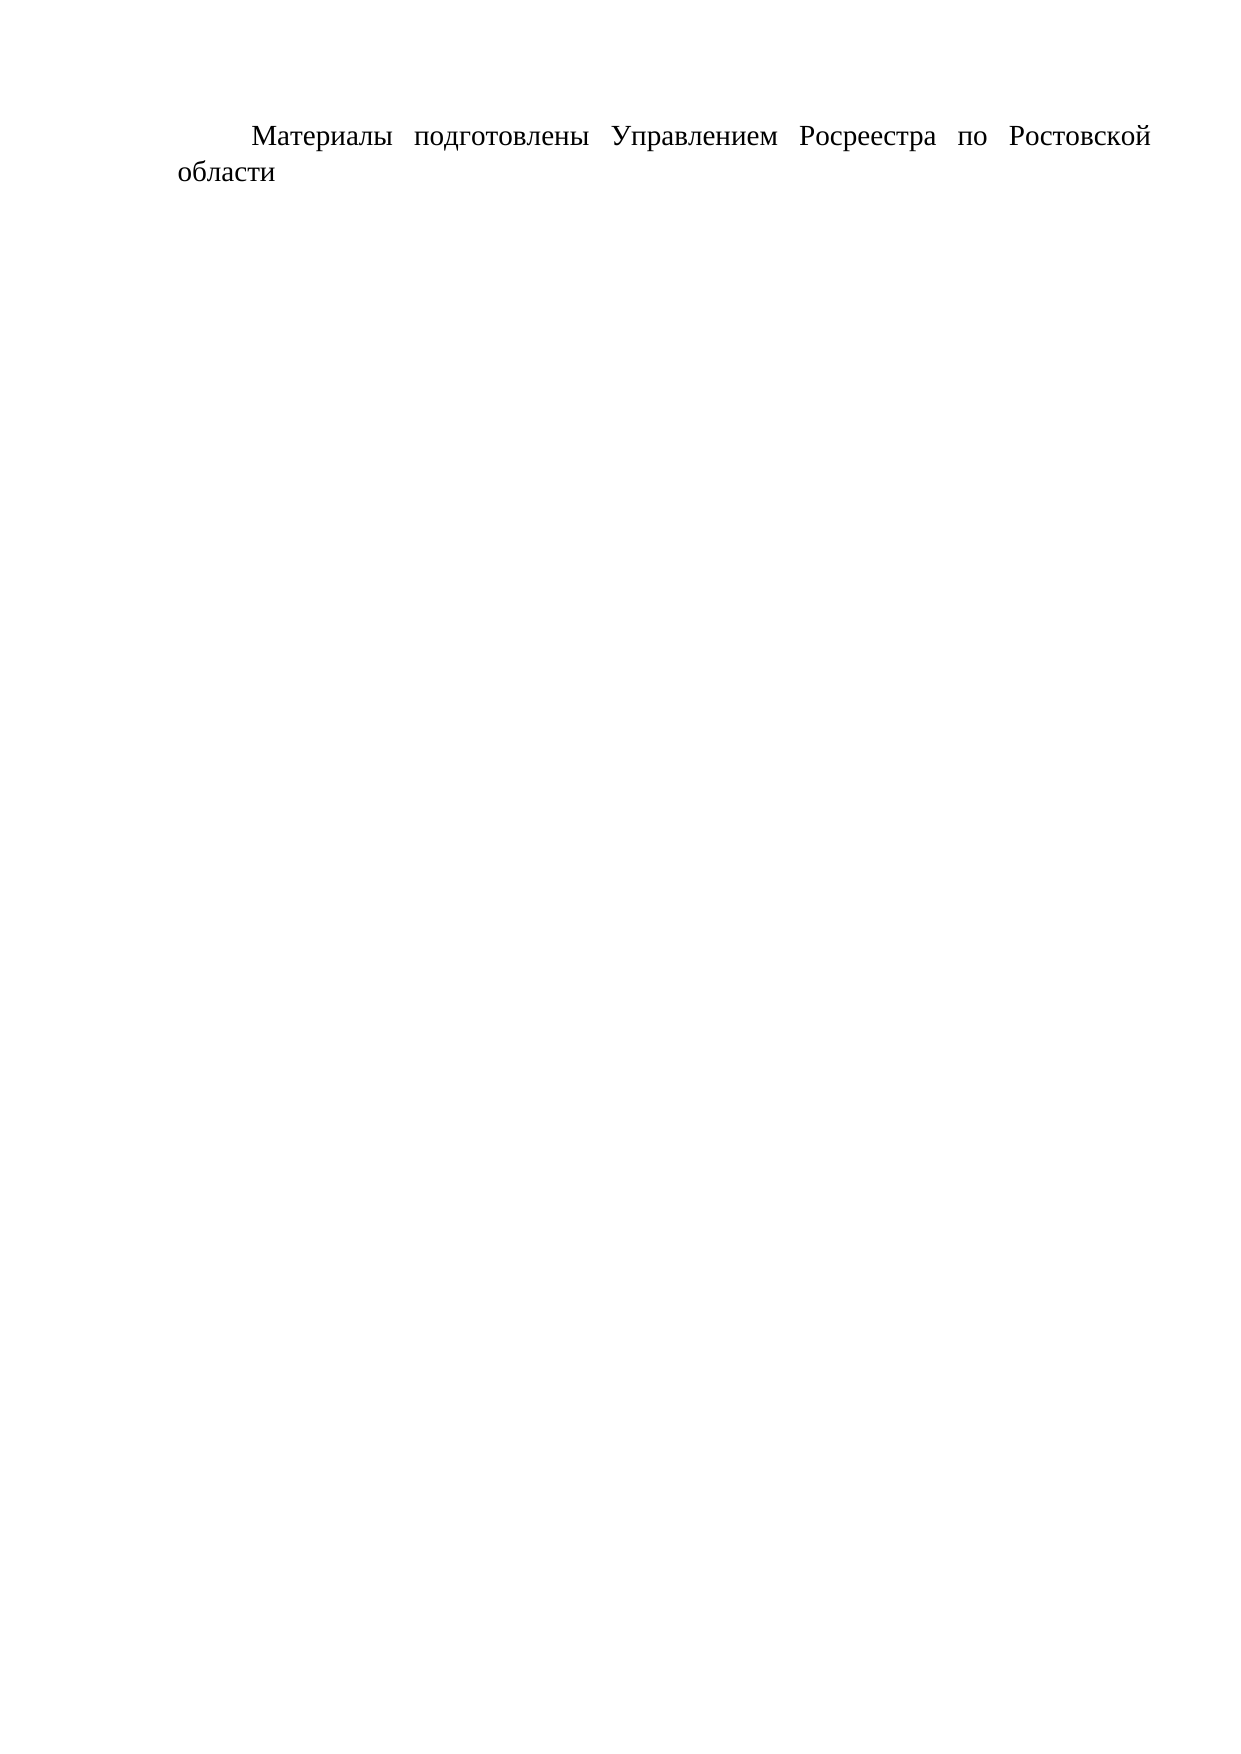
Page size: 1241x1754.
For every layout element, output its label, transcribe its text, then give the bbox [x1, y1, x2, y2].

text Материалы подготовлены Управлением Росреестра по Ростовской области [177, 118, 1152, 188]
